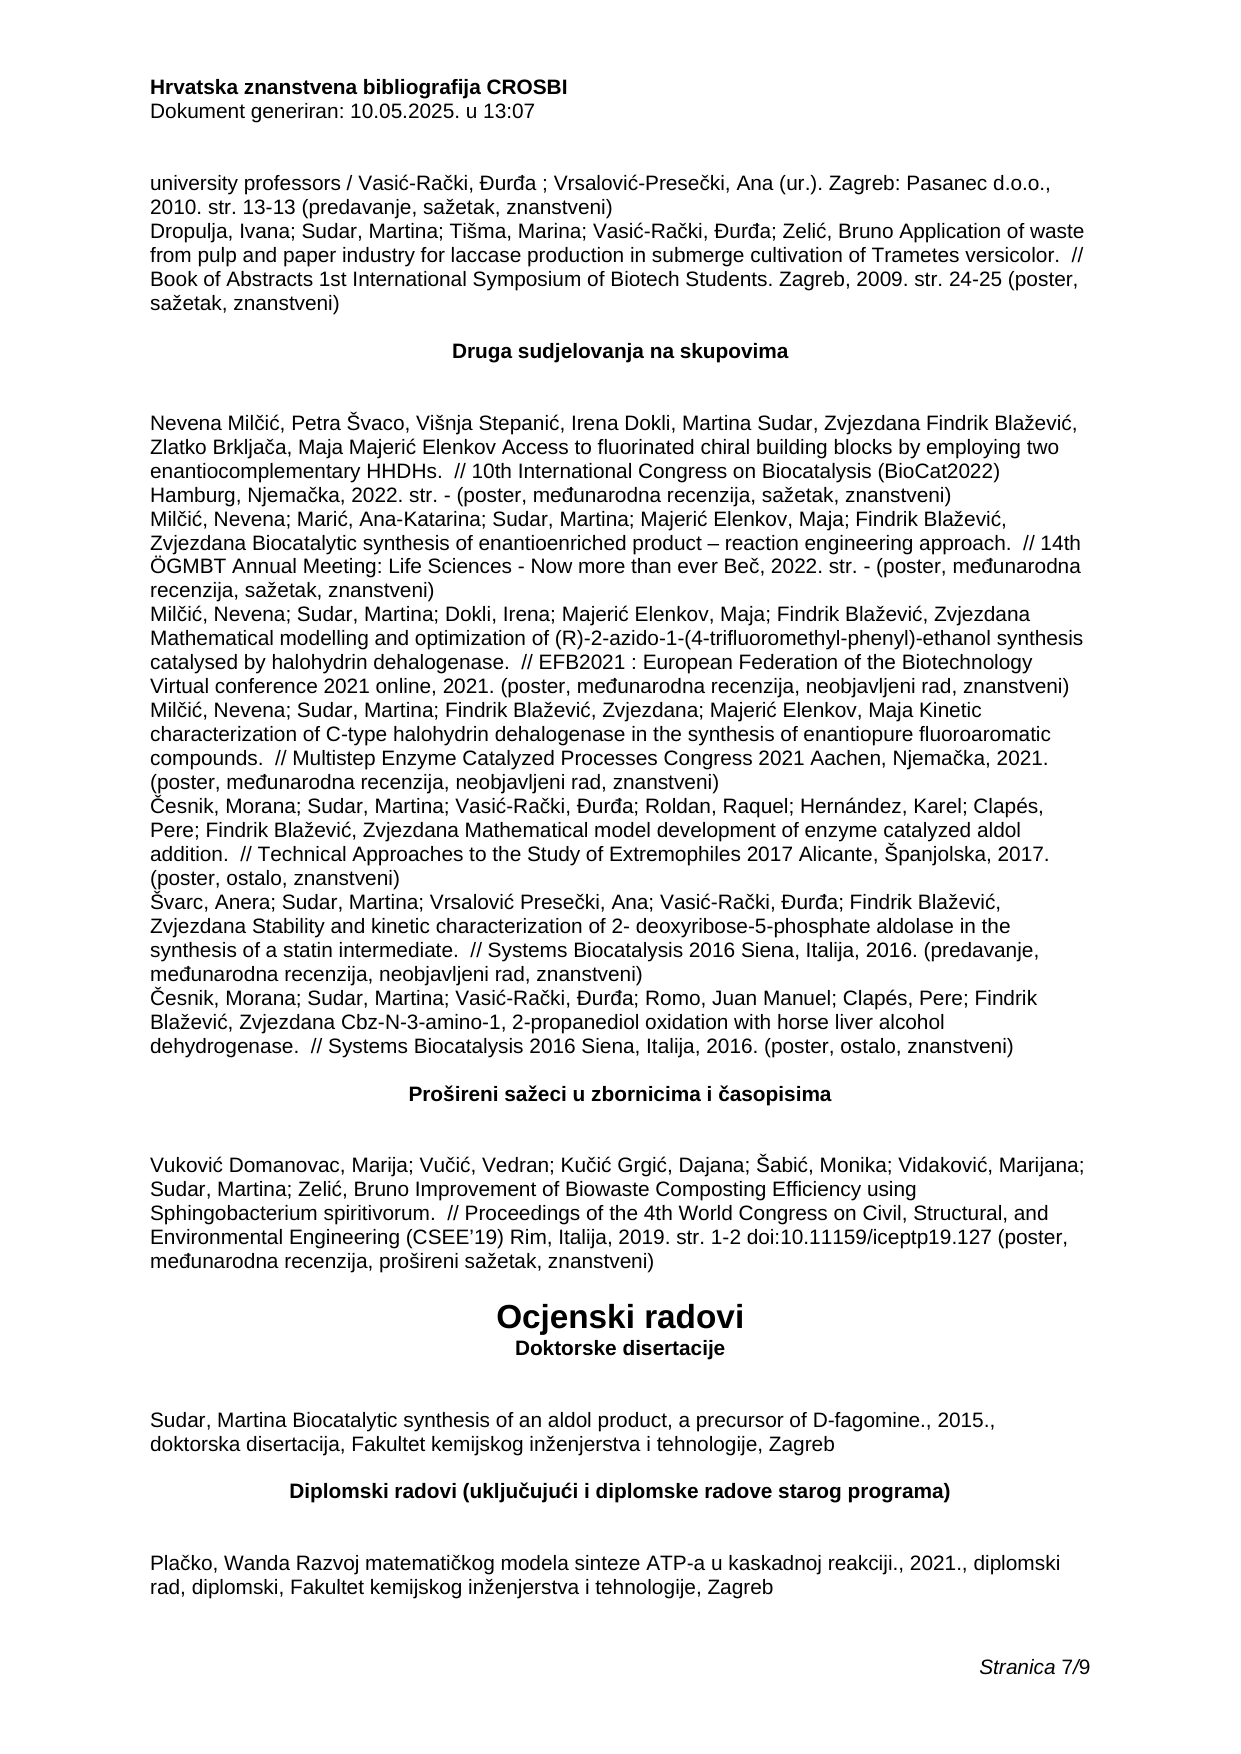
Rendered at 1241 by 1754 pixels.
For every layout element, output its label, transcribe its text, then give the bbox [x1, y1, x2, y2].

subtitle Diplomski radovi (uključujući i diplomske radove starog programa) [150, 1479, 1090, 1503]
subtitle Druga sudjelovanja na skupovima [150, 339, 1090, 363]
subtitle Doktorske disertacije [150, 1336, 1090, 1359]
text Česnik, Morana; Sudar, Martina; Vasić-Rački, Đurđa; Romo, Juan Manuel; Clapés, Pere; Findrik Blažević, Zvjezdana [150, 986, 1090, 1057]
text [150, 171, 1090, 219]
text Milčić, Nevena; Sudar, Martina; Findrik Blažević, Zvjezdana; Majerić Elenkov, Maja [150, 698, 1090, 794]
subtitle Prošireni sažeci u zbornicima i časopisima [150, 1081, 1090, 1105]
text Nevena Milčić, Petra Švaco, Višnja Stepanić, Irena Dokli, Martina Sudar, Zvjezdana Findrik Blažević, Zlatko Brkljača, Maja Majerić Elenkov [150, 411, 1090, 506]
text Švarc, Anera; Sudar, Martina; Vrsalović Presečki, Ana; Vasić-Rački, Đurđa; Findrik Blažević, Zvjezdana [150, 890, 1090, 986]
text Milčić, Nevena; Marić, Ana-Katarina; Sudar, Martina; Majerić Elenkov, Maja; Findrik Blažević, Zvjezdana [150, 506, 1090, 602]
text Milčić, Nevena; Sudar, Martina; Dokli, Irena; Majerić Elenkov, Maja; Findrik Blažević, Zvjezdana [150, 602, 1090, 698]
text Vuković Domanovac, Marija; Vučić, Vedran; Kučić Grgić, Dajana; Šabić, Monika; Vidaković, Marijana; Sudar, Martina; Zelić, Bruno [150, 1153, 1090, 1273]
text Dropulja, Ivana; Sudar, Martina; Tišma, Marina; Vasić-Rački, Đurđa; Zelić, Bruno [150, 219, 1090, 315]
text Plačko, Wanda [150, 1551, 1090, 1599]
subtitle Ocjenski radovi [150, 1297, 1090, 1336]
text Sudar, Martina [150, 1407, 1090, 1455]
text Česnik, Morana; Sudar, Martina; Vasić-Rački, Đurđa; Roldan, Raquel; Hernández, Karel; Clapés, Pere; Findrik Blažević, Zvjezdana [150, 794, 1090, 890]
